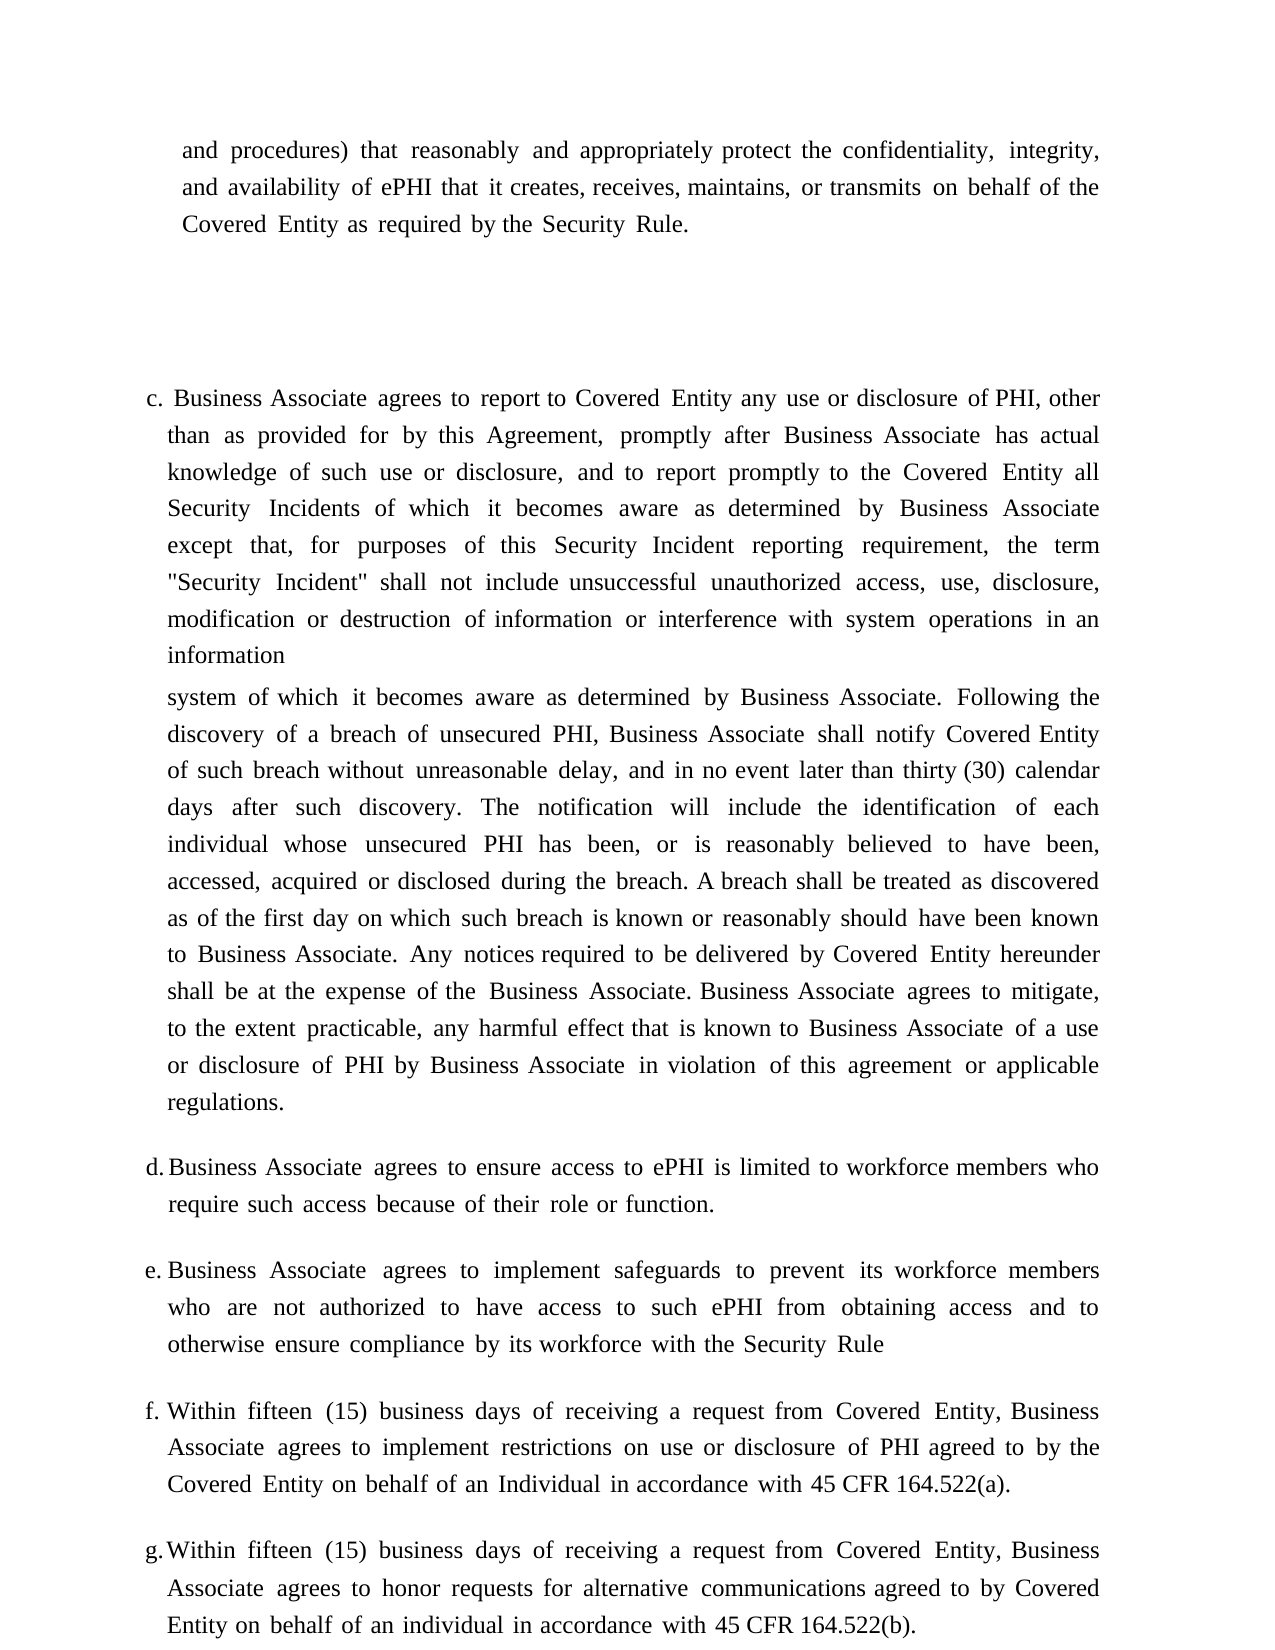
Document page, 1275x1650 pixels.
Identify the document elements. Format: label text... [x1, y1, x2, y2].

list Within fifteen (15) business days of receiving a request from Covered Entity, Business Associate agrees to implement restrictions on use or disclosure of PHI agreed to by the Covered Entity on behalf of an Individual in accordance with 45 CFR 164.522(a). [145, 1396, 1100, 1498]
list Business Associate agrees to report to Covered Entity any use or disclosure of PHI, other than as provided for by this Agreement, promptly after Business Associate has actual knowledge of such use or disclosure, and to report promptly to the Covered Entity all Security Incidents of which it becomes aware as determined by Business Associate except that, for purposes of this Security Incident reporting requirement, the term "Security Incident" shall not include unsuccessful unauthorized access, use, disclosure, modification or destruction of information or interference with system operations in an information [146, 383, 1100, 669]
list Within fifteen (15) business days of receiving a request from Covered Entity, Business Associate agrees to honor requests for alternative communications agreed to by Covered Entity on behalf of an individual in accordance with 45 CFR 164.522(b). [145, 1535, 1100, 1639]
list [161, 135, 1100, 238]
list Business Associate agrees to ensure access to ePHI is limited to workforce members who require such access because of their role or function. [146, 1152, 1100, 1218]
text system of which it becomes aware as determined by Business Associate. Following the discovery of a breach of unsecured PHI, Business Associate shall notify Covered Entity of such breach without unreasonable delay, and in no event later than thirty (30) calendar days after such discovery. The notification will include the identification of each individual whose unsecured PHI has been, or is reasonably believed to have been, accessed, acquired or disclosed during the breach. A breach shall be treated as discovered as of the first day on which such breach is known or reasonably should have been known to Business Associate. Any notices required to be delivered by Covered Entity hereunder shall be at the expense of the Business Associate. Business Associate agrees to mitigate, to the extent practicable, any harmful effect that is known to Business Associate of a use or disclosure of PHI by Business Associate in violation of this agreement or applicable regulations. [167, 682, 1100, 1115]
list Business Associate agrees to implement safeguards to prevent its workforce members who are not authorized to have access to such ePHI from obtaining access and to otherwise ensure compliance by its workforce with the Security Rule [144, 1255, 1100, 1358]
